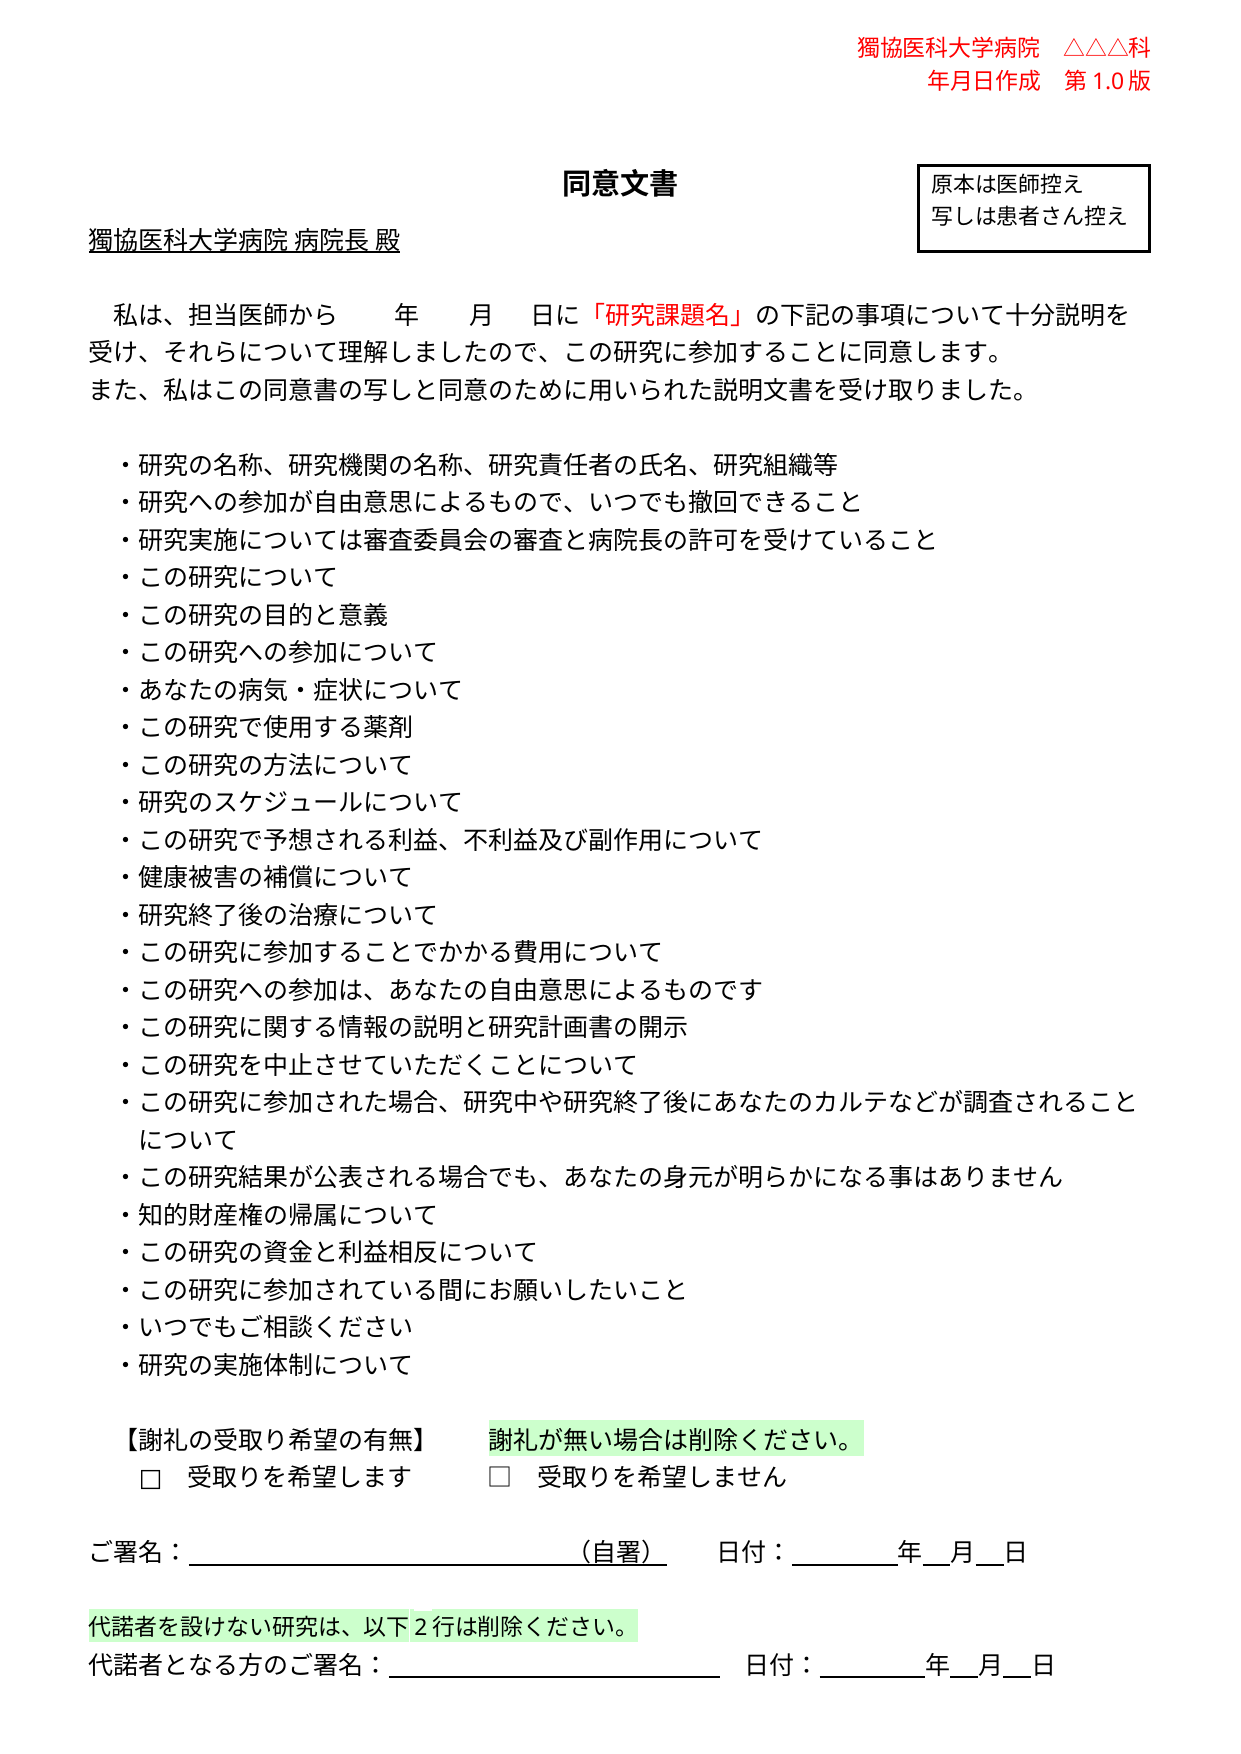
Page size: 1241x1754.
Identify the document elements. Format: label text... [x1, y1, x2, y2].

text ・この研究で予想される利益、不利益及び副作用について [89, 819, 1152, 857]
text ・この研究に参加することでかかる費用について [89, 932, 1152, 969]
text 【謝礼の受取り希望の有無】 謝礼が無い場合は削除ください。 [89, 1419, 1152, 1457]
text 代諾者となる方のご署名： 日付： 年 月 日 [89, 1644, 1152, 1682]
text 同意文書 [89, 144, 1152, 219]
text 私は、担当医師から 年 月 日に「研究課題名」の下記の事項について十分説明を受け、それらについて理解しましたので、この研究に参加することに同意します。 [89, 294, 1152, 369]
text ・この研究で使用する薬剤 [89, 707, 1152, 744]
text ・この研究の資金と利益相反について [89, 1232, 1152, 1269]
text ・この研究の目的と意義 [89, 594, 1152, 632]
text ・この研究に関する情報の説明と研究計画書の開示 [89, 1007, 1152, 1044]
text また、私はこの同意書の写しと同意のために用いられた説明文書を受け取りました。 [89, 369, 1152, 407]
text ・この研究に参加された場合、研究中や研究終了後にあなたのカルテなどが調査されることについて [113, 1082, 1152, 1157]
text ・いつでもご相談ください [89, 1307, 1152, 1344]
text 獨協医科大学病院 病院長 殿 [89, 219, 1152, 257]
text ・研究終了後の治療について [89, 894, 1152, 932]
text ・健康被害の補償について [89, 857, 1152, 894]
text ・研究の実施体制について [89, 1344, 1152, 1382]
text ・この研究を中止させていただくことについて [89, 1044, 1152, 1082]
text ・あなたの病気・症状について [89, 669, 1152, 707]
text 代諾者を設けない研究は、以下2行は削除ください。 [89, 1607, 1152, 1644]
text ・この研究の方法について [89, 744, 1152, 782]
text ・知的財産権の帰属について [89, 1194, 1152, 1232]
text ご署名： （自署） 日付： 年 月 日 [89, 1532, 1152, 1569]
text ・研究の名称、研究機関の名称、研究責任者の氏名、研究組織等 [89, 444, 1152, 482]
text ・この研究結果が公表される場合でも、あなたの身元が明らかになる事はありません [113, 1157, 1152, 1194]
text □ 受取りを希望します □ 受取りを希望しません [89, 1457, 1152, 1494]
text ・研究のスケジュールについて [89, 782, 1152, 819]
text ・研究実施については審査委員会の審査と病院長の許可を受けていること [89, 519, 1152, 557]
text ・この研究について [89, 557, 1152, 594]
text ・この研究に参加されている間にお願いしたいこと [89, 1269, 1152, 1307]
text ・この研究への参加について [89, 632, 1152, 669]
text ・研究への参加が自由意思によるもので、いつでも撤回できること [89, 482, 1152, 519]
text ・この研究への参加は、あなたの自由意思によるものです [89, 969, 1152, 1007]
